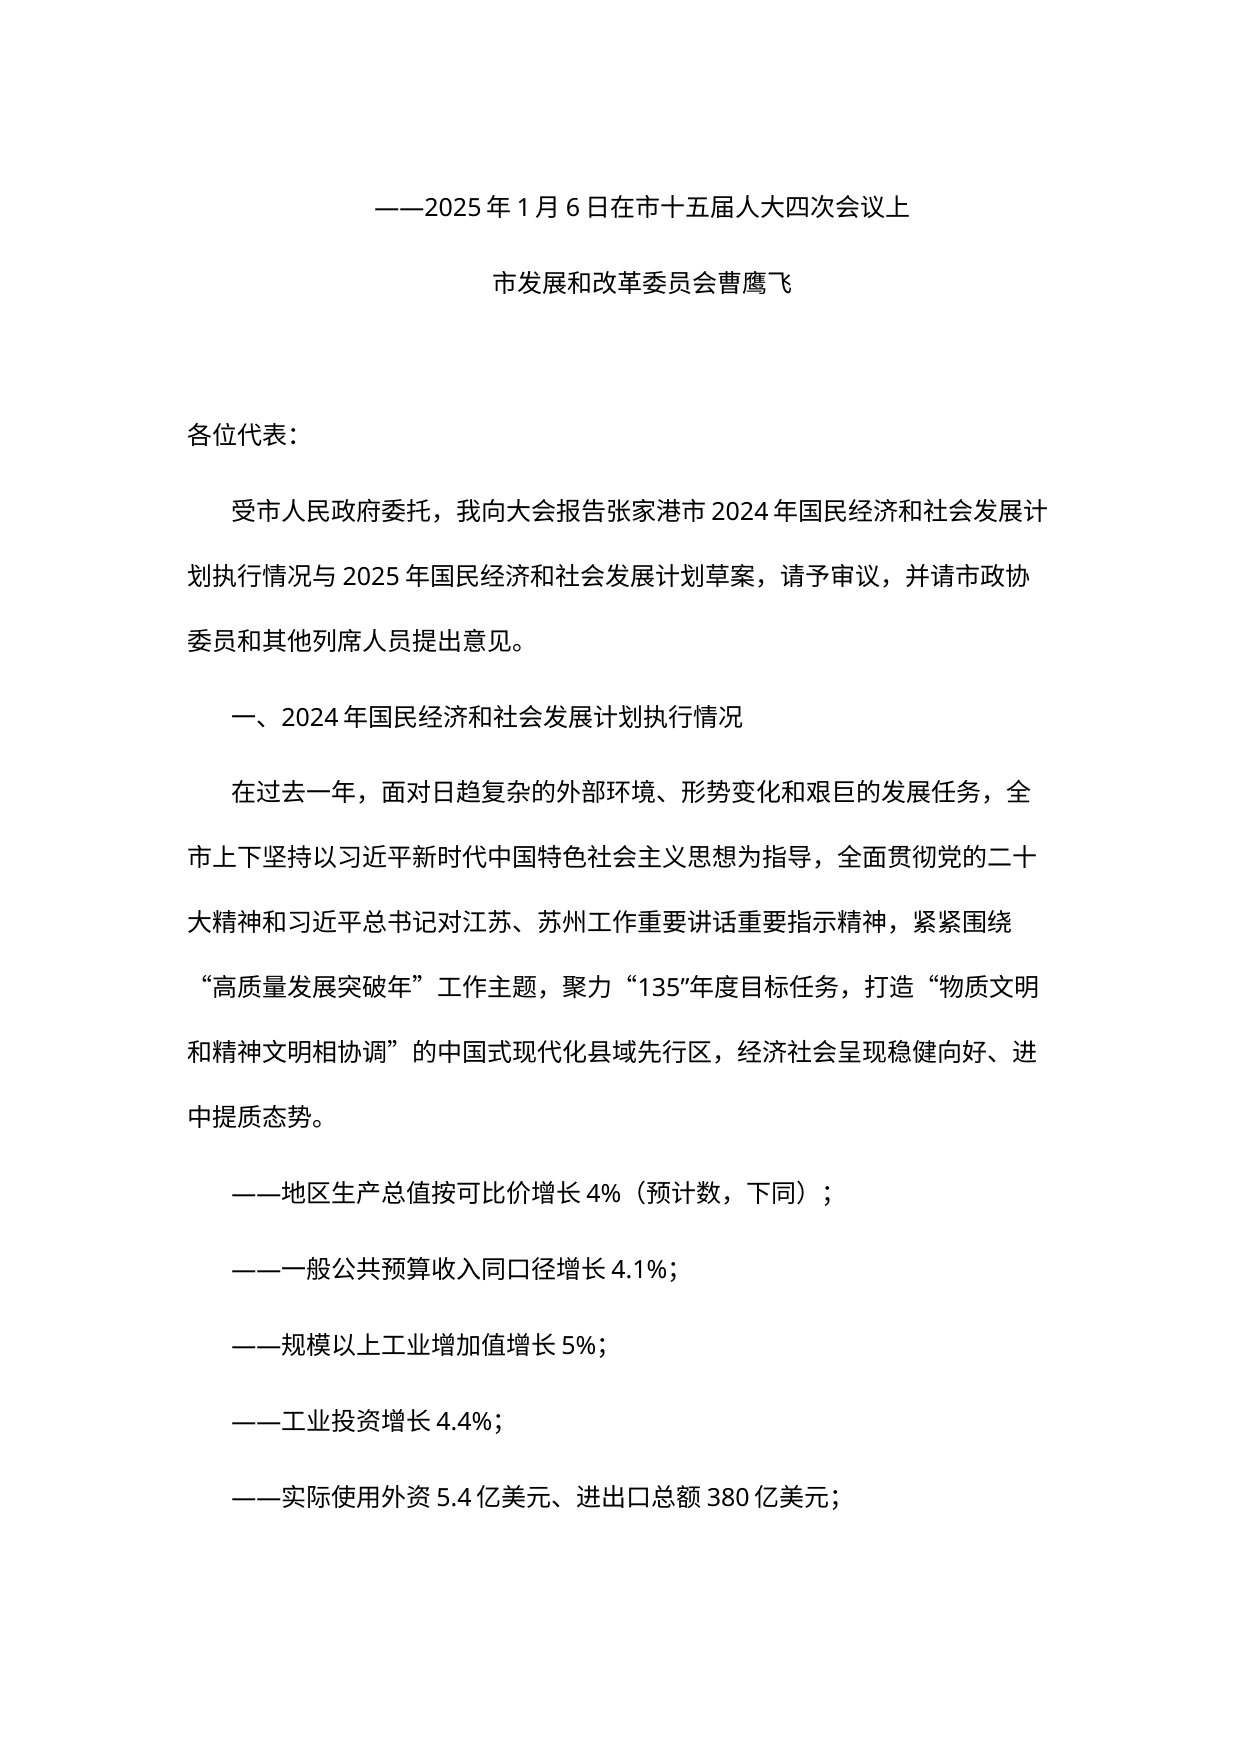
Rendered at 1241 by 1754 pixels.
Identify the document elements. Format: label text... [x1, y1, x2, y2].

text ——实际使用外资5.4亿美元、进出口总额380亿美元； [187, 1463, 1053, 1528]
text ——2025年1月6日在市十五届人大四次会议上 [187, 173, 1053, 238]
text 受市人民政府委托，我向大会报告张家港市2024年国民经济和社会发展计划执行情况与2025年国民经济和社会发展计划草案，请予审议，并请市政协委员和其他列席人员提出意见。 [187, 477, 1053, 672]
text 各位代表： [187, 401, 1053, 466]
text ——地区生产总值按可比价增长4%（预计数，下同）； [187, 1159, 1053, 1224]
text 一、2024年国民经济和社会发展计划执行情况 [187, 683, 1053, 748]
text 市发展和改革委员会曹鹰飞 [187, 249, 1053, 314]
text ——工业投资增长4.4%； [187, 1387, 1053, 1452]
text ——规模以上工业增加值增长5%； [187, 1311, 1053, 1376]
text 在过去一年，面对日趋复杂的外部环境、形势变化和艰巨的发展任务，全市上下坚持以习近平新时代中国特色社会主义思想为指导，全面贯彻党的二十大精神和习近平总书记对江苏、苏州工作重要讲话重要指示精神，紧紧围绕“高质量发展突破年”工作主题，聚力“135”年度目标任务，打造“物质文明和精神文明相协调”的中国式现代化县域先行区，经济社会呈现稳健向好、进中提质态势。 [187, 758, 1053, 1148]
text ——一般公共预算收入同口径增长4.1%； [187, 1235, 1053, 1300]
